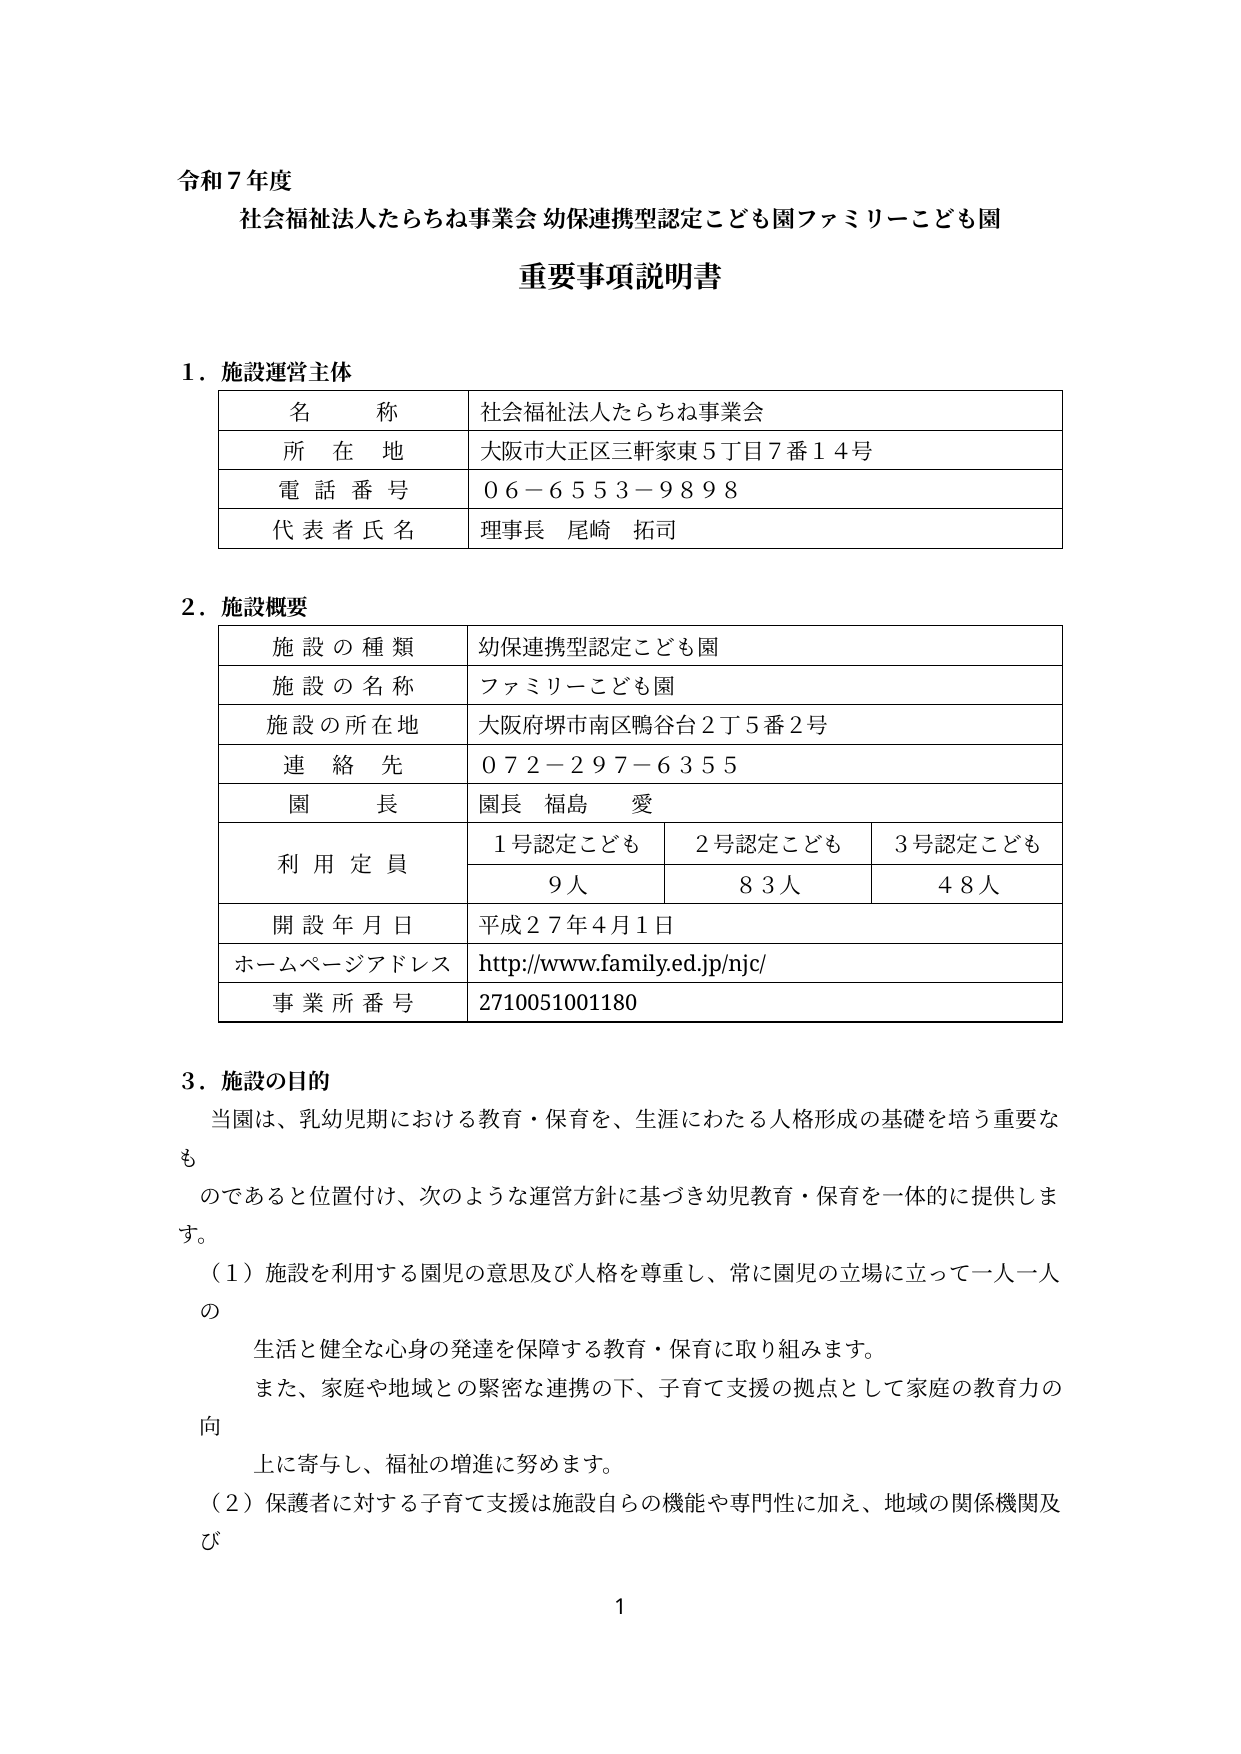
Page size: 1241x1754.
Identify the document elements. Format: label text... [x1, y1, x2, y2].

table_cell ０７２－２９７－６３５５ [468, 745, 1062, 783]
table_cell ファミリーこども園 [468, 666, 1062, 704]
text 生活と健全な心身の発達を保障する教育・保育に取り組みます。 [199, 1329, 1063, 1367]
table_header 社会福祉法人たらちね事業会 [469, 391, 1062, 429]
text 重要事項説明書 [177, 237, 1063, 313]
table_cell ９人 [468, 865, 664, 903]
text ３．施設の目的 [177, 1061, 1063, 1099]
table_cell 大阪府堺市南区鴨谷台２丁５番２号 [468, 705, 1062, 743]
text （２）保護者に対する子育て支援は施設自らの機能や専門性に加え、地域の関係機関及び [199, 1482, 1063, 1559]
text （１）施設を利用する園児の意思及び人格を尊重し、常に園児の立場に立って一人一人の [199, 1252, 1063, 1329]
table_header 名称 [219, 391, 468, 429]
table_cell 園長 福島 愛 [468, 784, 1062, 822]
table_cell 理事長 尾崎 拓司 [469, 509, 1062, 548]
table_cell 開設年月日 [219, 904, 467, 943]
table_header 幼保連携型認定こども園 [468, 626, 1062, 665]
table_cell ０６－６５５３－９８９８ [469, 470, 1062, 508]
text １．施設運営主体 [177, 352, 1063, 390]
table_cell ２号認定こども [665, 823, 871, 864]
text のであると位置付け、次のような運営方針に基づき幼児教育・保育を一体的に提供します。 [177, 1176, 1063, 1252]
table_cell 園長 [219, 784, 467, 822]
table_cell 代表者氏名 [219, 509, 468, 548]
text ２．施設概要 [177, 587, 1063, 625]
table_cell ８３人 [665, 865, 871, 903]
table_cell http://www.family.ed.jp/njc/ [468, 944, 1062, 982]
text 社会福祉法人たらちね事業会 幼保連携型認定こども園ファミリーこども園 [177, 198, 1063, 237]
table_cell 平成２７年４月１日 [468, 904, 1062, 943]
text 令和７年度 [177, 160, 1063, 198]
table_cell 連絡先 [219, 745, 467, 783]
table_cell 事業所番号 [219, 983, 467, 1021]
table_cell 電話番号 [219, 470, 468, 508]
table_cell 大阪市大正区三軒家東５丁目７番１４号 [469, 431, 1062, 469]
table_cell 利用定員 [219, 823, 467, 903]
table_cell １号認定こども [468, 823, 664, 864]
text また、家庭や地域との緊密な連携の下、子育て支援の拠点として家庭の教育力の向 [199, 1367, 1063, 1444]
text 当園は、乳幼児期における教育・保育を、生涯にわたる人格形成の基礎を培う重要なも [177, 1099, 1063, 1176]
table_cell 所在地 [219, 431, 468, 469]
table_cell ホームページアドレス [219, 944, 467, 982]
table_cell 施設の名称 [219, 666, 467, 704]
table_cell 2710051001180 [468, 983, 1062, 1021]
table_header 施設の種類 [219, 626, 467, 665]
table_cell ４８人 [872, 865, 1062, 903]
text 上に寄与し、福祉の増進に努めます。 [199, 1444, 1063, 1482]
table_cell ３号認定こども [872, 823, 1062, 864]
table_cell 施設の所在地 [219, 705, 467, 743]
